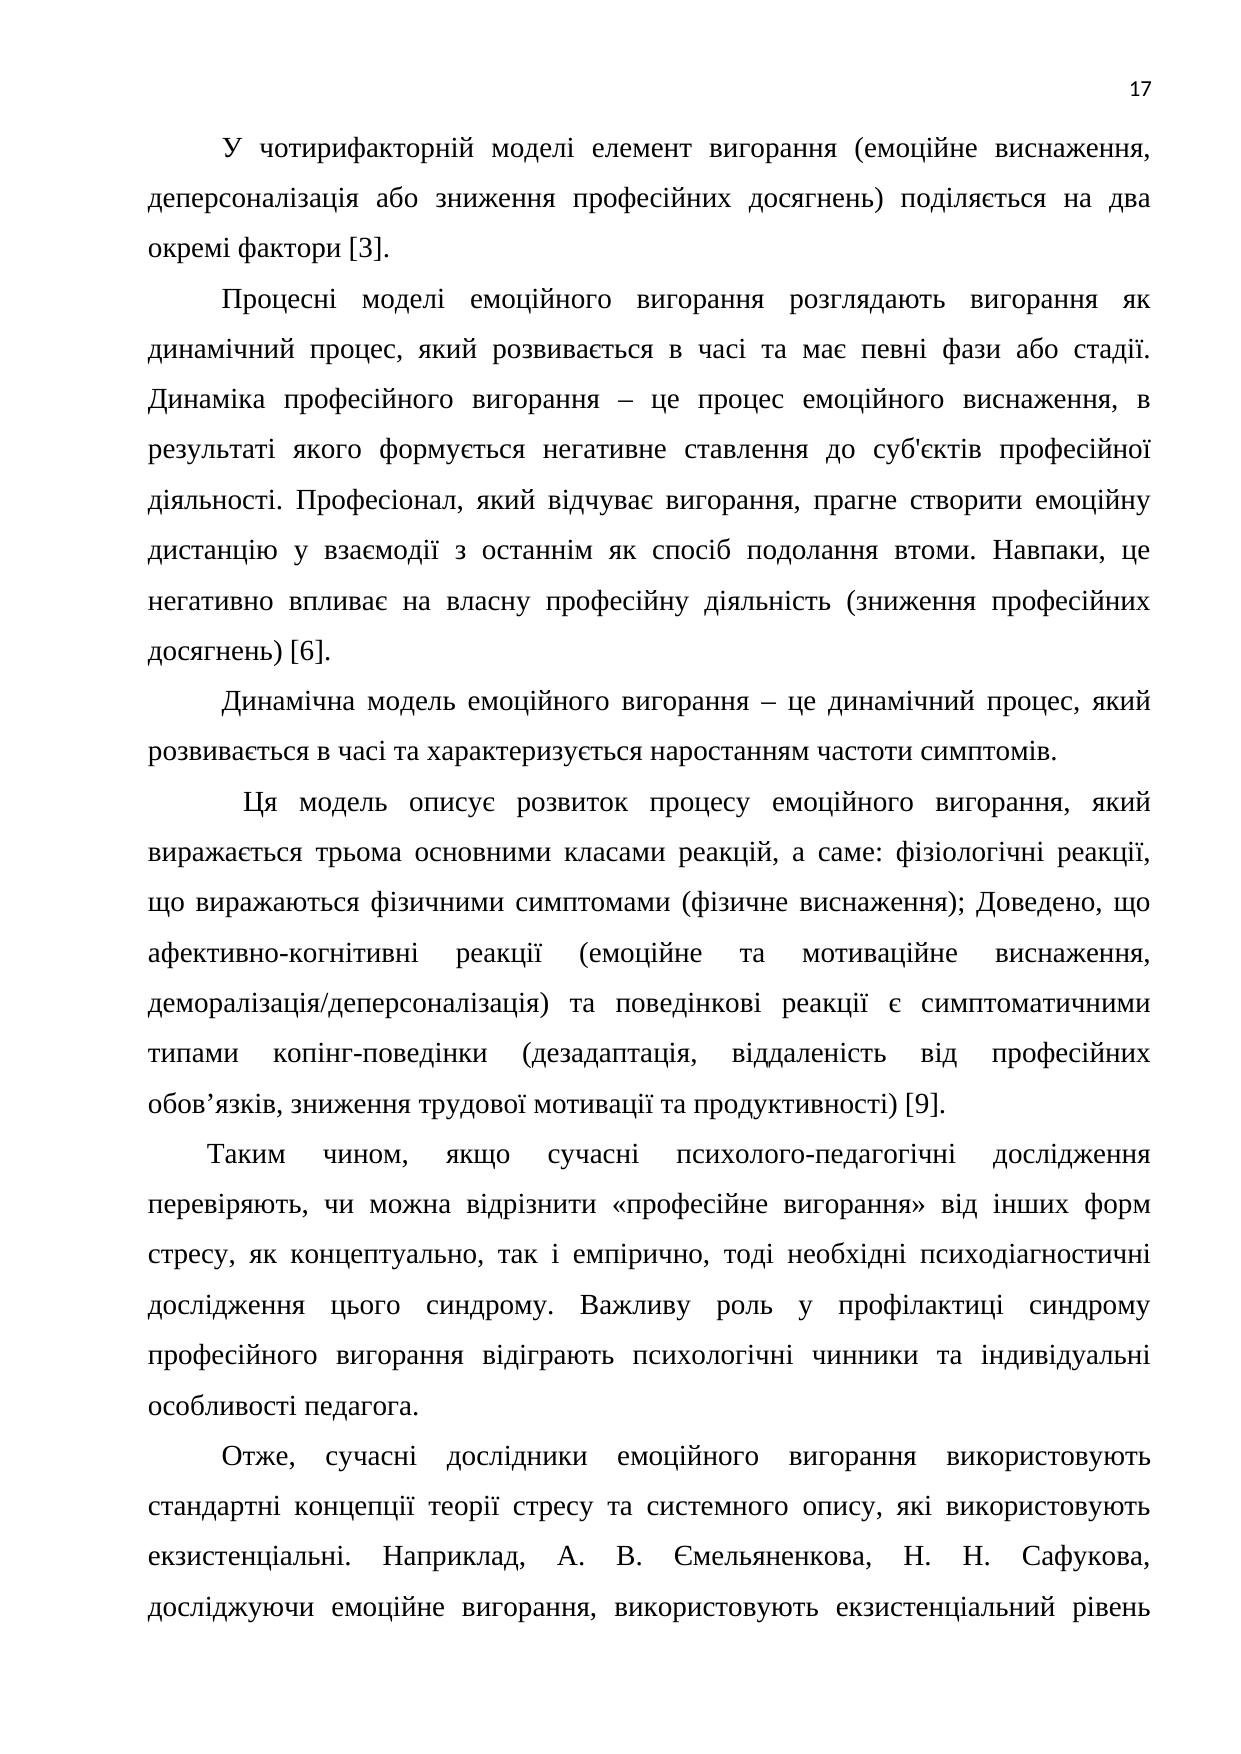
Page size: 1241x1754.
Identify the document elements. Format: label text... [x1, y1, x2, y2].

text Динамічна модель емоційного вигорання – це динамічний процес, який розвивається в часі та характеризується наростанням частоти симптомів. [148, 683, 1152, 767]
text Таким чином, якщо сучасні психолого-педагогічні дослідження перевіряють, чи можна відрізнити «професійне вигорання» від інших форм стресу, як концептуально, так і емпірично, тоді необхідні психодіагностичні дослідження цього синдрому. Важливу роль у профілактиці синдрому професійного вигорання відіграють психологічні чинники та індивідуальні особливості педагога. [148, 1136, 1152, 1421]
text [148, 1438, 1152, 1622]
text У чотирифакторній моделі елемент вигорання (емоційне виснаження, деперсоналізація або зниження професійних досягнень) поділяється на два окремі фактори [3]. [148, 130, 1152, 264]
text Ця модель описує розвиток процесу емоційного вигорання, який виражається трьома основними класами реакцій, а саме: фізіологічні реакції, що виражаються фізичними симптомами (фізичне виснаження); Доведено, що афективно-когнітивні реакції (емоційне та мотиваційне виснаження, деморалізація/деперсоналізація) та поведінкові реакції є симптоматичними типами копінг-поведінки (дезадаптація, віддаленість від професійних обов’язків, зниження трудової мотивації та продуктивності) [9]. [148, 784, 1152, 1119]
text Процесні моделі емоційного вигорання розглядають вигорання як динамічний процес, який розвивається в часі та має певні фази або стадії. Динаміка професійного вигорання – це процес емоційного виснаження, в результаті якого формується негативне ставлення до суб'єктів професійної діяльності. Професіонал, який відчуває вигорання, прагне створити емоційну дистанцію у взаємодії з останнім як спосіб подолання втоми. Навпаки, це негативно впливає на власну професійну діяльність (зниження професійних досягнень) [6]. [148, 281, 1152, 666]
